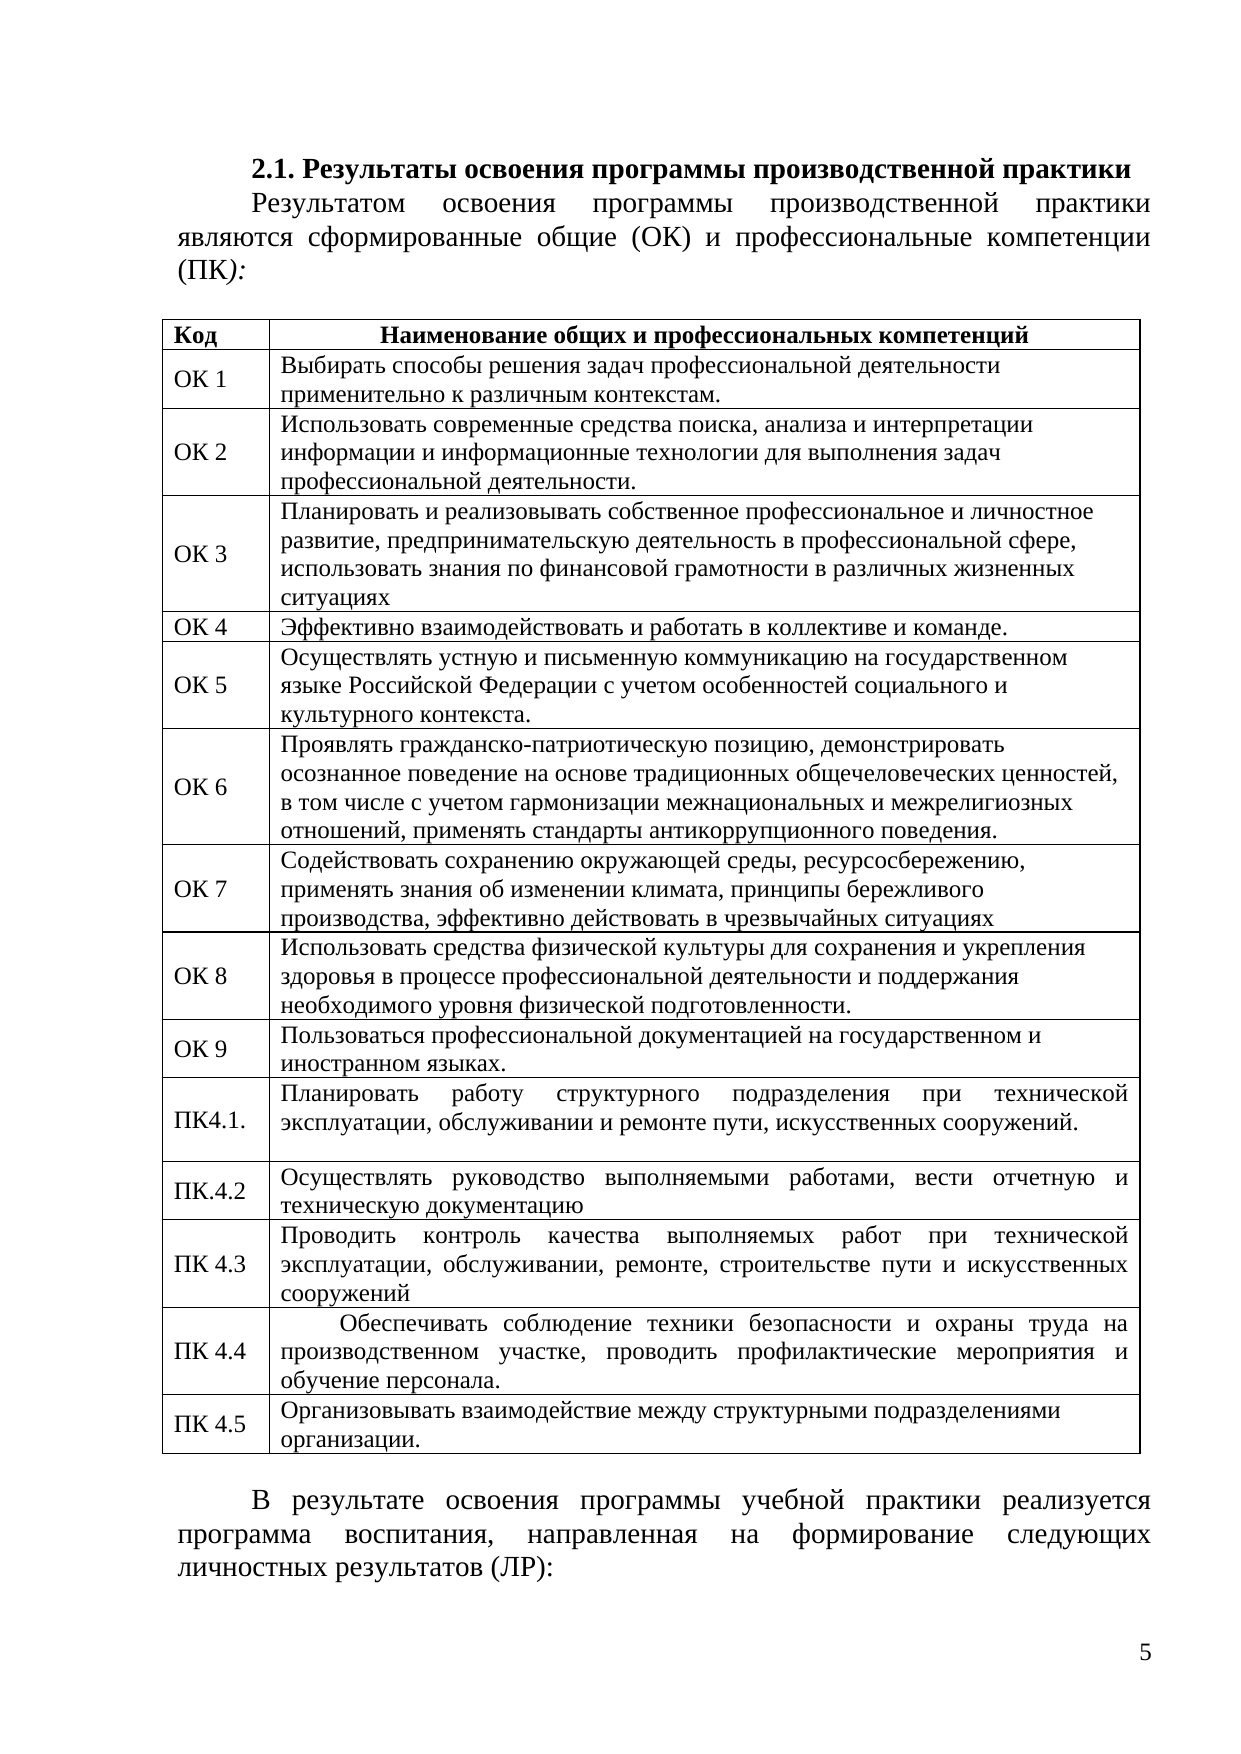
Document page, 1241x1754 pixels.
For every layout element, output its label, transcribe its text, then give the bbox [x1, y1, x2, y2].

table_cell Использовать современные средства поиска, анализа и интерпретации информации и информационные технологии для выполнения задач профессиональной деятельности. [270, 409, 1139, 495]
text 2.1. Результаты освоения программы производственной практики [177, 152, 1152, 185]
table_cell Осуществлять руководство выполняемыми работами, вести отчетную и техническую документацию [270, 1162, 1139, 1219]
table_header Наименование общих и профессиональных компетенций [270, 320, 1139, 349]
table_cell ОК 7 [163, 845, 269, 931]
table_cell ПК.4.2 [163, 1162, 269, 1219]
table_cell Использовать средства физической культуры для сохранения и укрепления здоровья в процессе профессиональной деятельности и поддержания необходимого уровня физической подготовленности. [270, 933, 1139, 1019]
table_cell Организовывать взаимодействие между структурными подразделениями организации. [270, 1395, 1139, 1452]
table_cell ОК 3 [163, 496, 269, 611]
table_cell ОК 5 [163, 642, 269, 728]
table_cell ОК 8 [163, 933, 269, 1019]
table_cell Содействовать сохранению окружающей среды, ресурсосбережению, применять знания об изменении климата, принципы бережливого производства, эффективно действовать в чрезвычайных ситуациях [270, 845, 1139, 931]
table_cell ОК 9 [163, 1020, 269, 1077]
table_cell ПК 4.3 [163, 1220, 269, 1307]
table_cell Пользоваться профессиональной документацией на государственном и иностранном языках. [270, 1020, 1139, 1077]
text В результате освоения программы учебной практики реализуется программа воспитания, направленная на формирование следующих личностных результатов (ЛР): [177, 1482, 1152, 1583]
table_cell Обеспечивать соблюдение техники безопасности и охраны труда на производственном участке, проводить профилактические мероприятия и обучение персонала. [270, 1308, 1139, 1394]
table_cell Выбирать способы решения задач профессиональной деятельности применительно к различным контекстам. [270, 350, 1139, 408]
table_cell Планировать работу структурного подразделения при технической эксплуатации, обслуживании и ремонте пути, искусственных сооружений. [270, 1078, 1139, 1161]
table_cell ОК 6 [163, 729, 269, 844]
text Результатом освоения программы производственной практики являются сформированные общие (ОК) и профессиональные компетенции (ПК): [177, 185, 1152, 286]
table_cell Эффективно взаимодействовать и работать в коллективе и команде. [270, 612, 1139, 641]
table_cell ПК 4.4 [163, 1308, 269, 1394]
table_cell Проявлять гражданско-патриотическую позицию, демонстрировать осознанное поведение на основе традиционных общечеловеческих ценностей, в том числе с учетом гармонизации межнациональных и межрелигиозных отношений, применять стандарты антикоррупционного поведения. [270, 729, 1139, 844]
table_cell ПК 4.5 [163, 1395, 269, 1452]
table_cell ПК4.1. [163, 1078, 269, 1161]
table_cell Проводить контроль качества выполняемых работ при технической эксплуатации, обслуживании, ремонте, строительстве пути и искусственных сооружений [270, 1220, 1139, 1307]
table_cell Осуществлять устную и письменную коммуникацию на государственном языке Российской Федерации с учетом особенностей социального и культурного контекста. [270, 642, 1139, 728]
table_header Код [163, 320, 269, 349]
table_cell Планировать и реализовывать собственное профессиональное и личностное развитие, предпринимательскую деятельность в профессиональной сфере, использовать знания по финансовой грамотности в различных жизненных ситуациях [270, 496, 1139, 611]
table_cell ОК 4 [163, 612, 269, 641]
table_cell ОК 1 [163, 350, 269, 408]
table_cell ОК 2 [163, 409, 269, 495]
